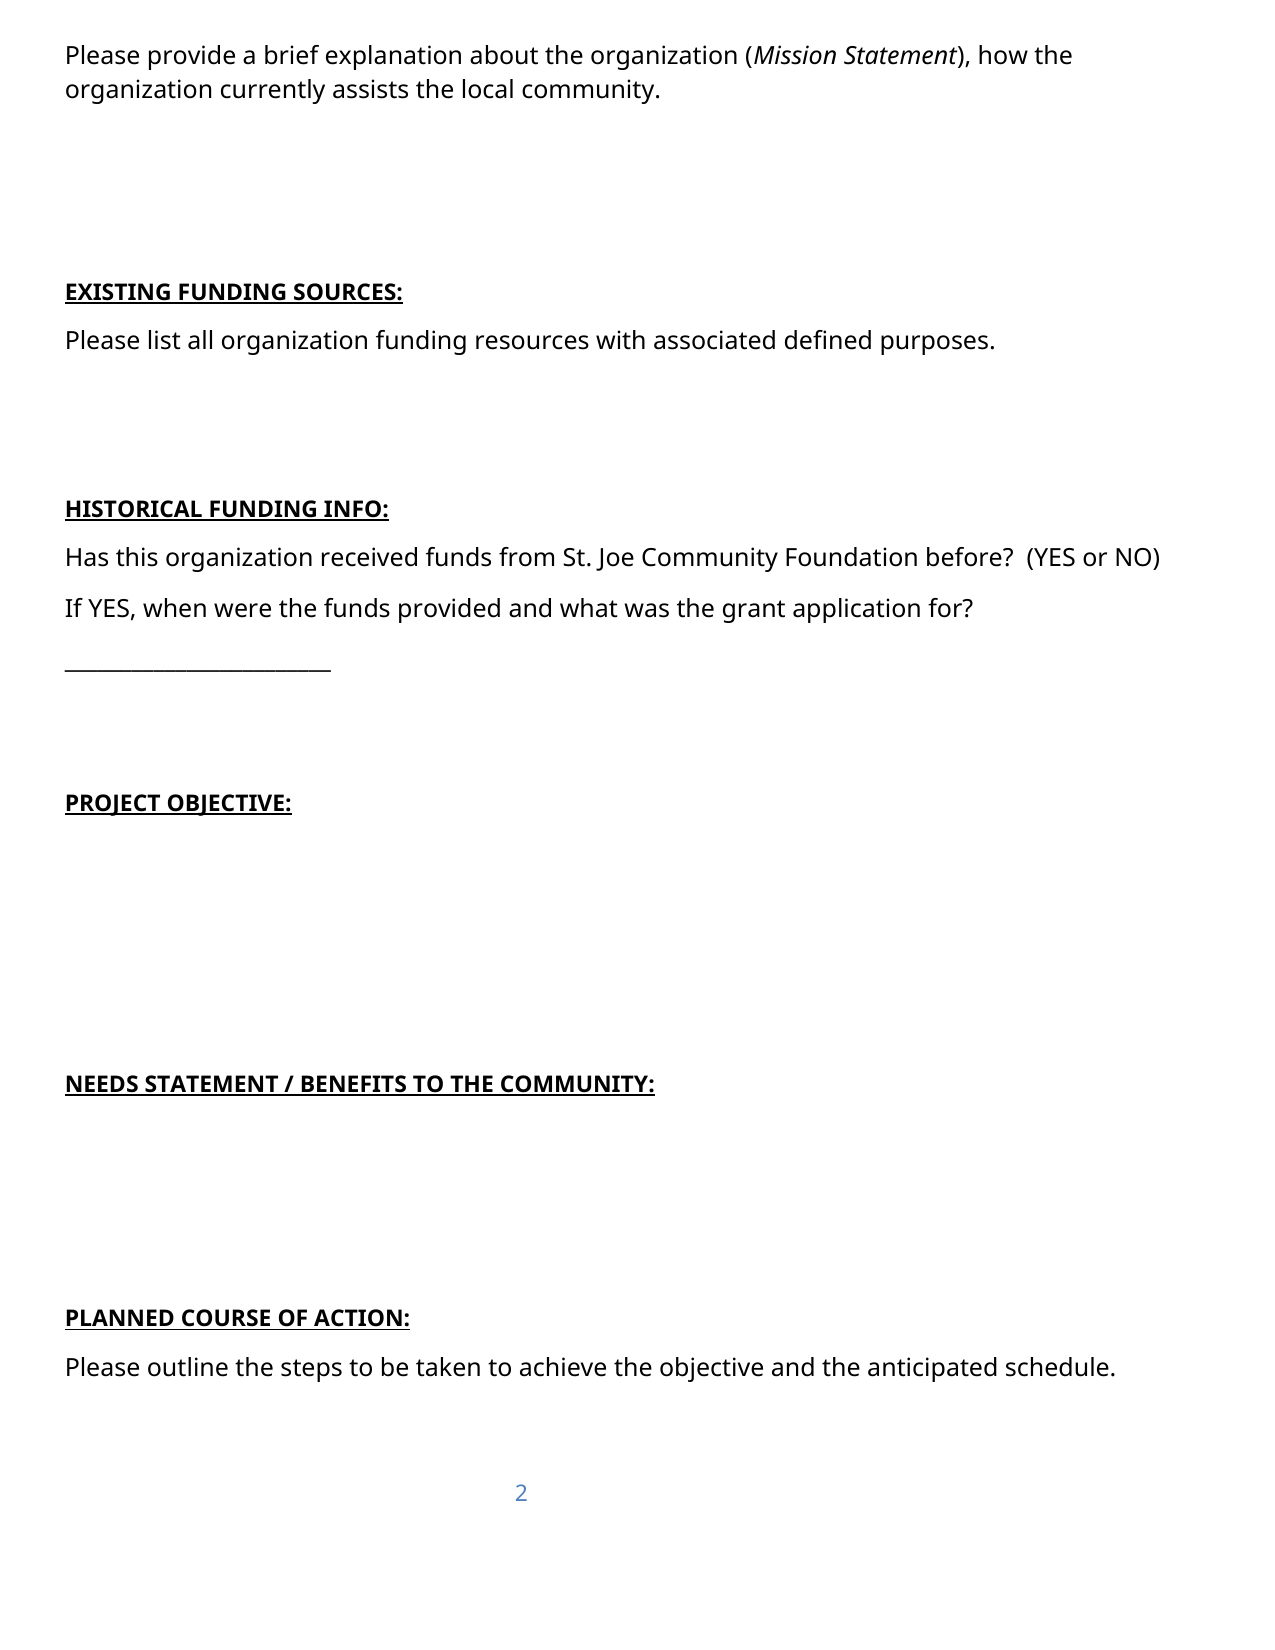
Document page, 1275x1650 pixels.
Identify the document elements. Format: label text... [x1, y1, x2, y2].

text Has this organization received funds from St. Joe Community Foundation before? (YES or NO) [64, 540, 1212, 574]
text Please outline the steps to be taken to achieve the objective and the anticipated schedule. [64, 1349, 1212, 1383]
text PLANNED COURSE OF ACTION: [64, 1302, 1212, 1334]
text NEEDS STATEMENT / BENEFITS TO THE COMMUNITY: [64, 1068, 1212, 1099]
text EXISTING FUNDING SOURCES: [64, 276, 1212, 307]
text If YES, when were the funds provided and what was the grant application for?________________________ [64, 591, 1212, 676]
text Please provide a brief explanation about the organization (Mission Statement), how the organization currently assists the local community. [64, 37, 1208, 106]
text Please list all organization funding resources with associated defined purposes. [64, 323, 1212, 357]
text HISTORICAL FUNDING INFO: [64, 493, 1212, 524]
text PROJECT OBJECTIVE: [64, 787, 1212, 818]
